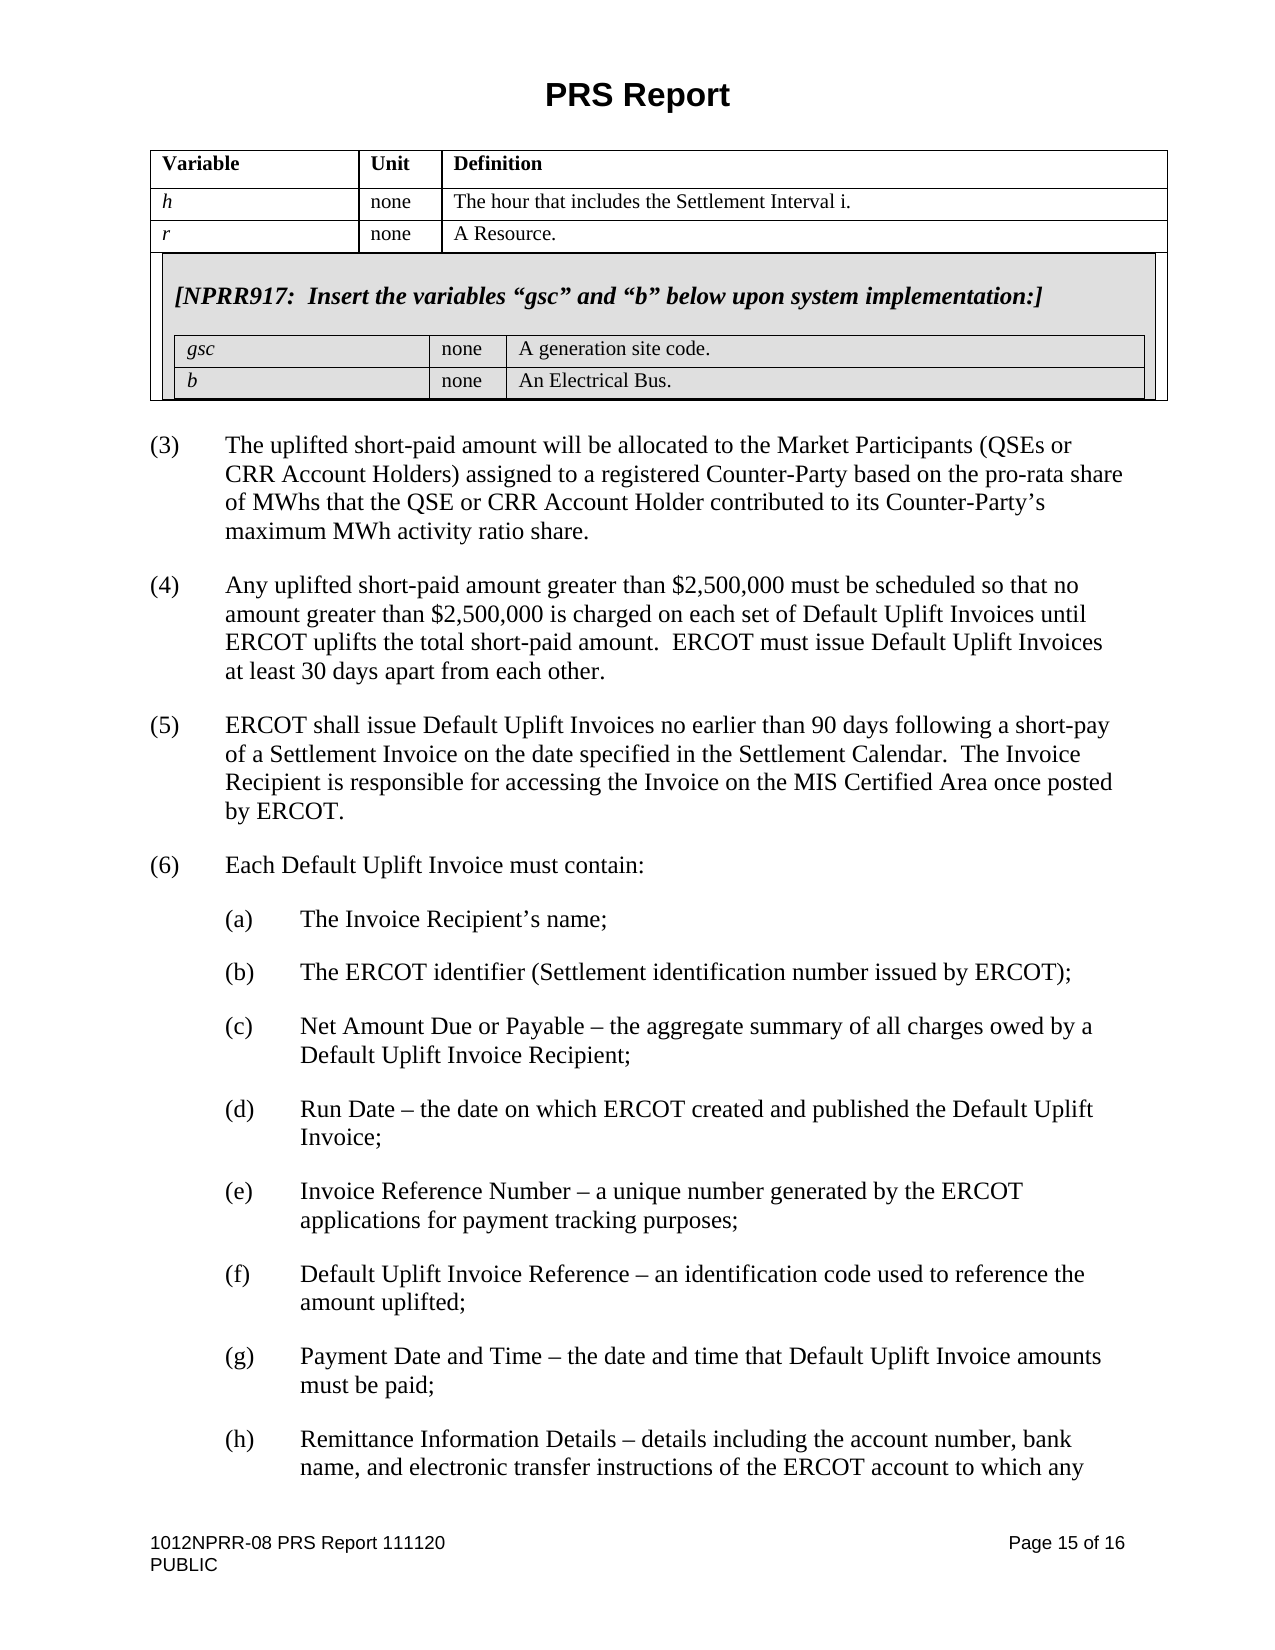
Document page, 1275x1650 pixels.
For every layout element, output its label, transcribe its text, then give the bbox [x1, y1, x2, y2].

text (e) Invoice Reference Number – a unique number generated by the ERCOT applications for payment tracking purposes; [225, 1176, 1125, 1234]
table_cell h [151, 189, 358, 219]
text (a) The Invoice Recipient’s name; [225, 904, 1125, 932]
text (5) ERCOT shall issue Default Uplift Invoices no earlier than 90 days following a short-pay of a Settlement Invoice on the date specified in the Settlement Calendar. The Invoice Recipient is responsible for accessing the Invoice on the MIS Certified Area once posted by ERCOT. [150, 710, 1125, 825]
table_cell The hour that includes the Settlement Interval i. [443, 189, 1167, 219]
text (f) Default Uplift Invoice Reference – an identification code used to reference the amount uplifted; [225, 1259, 1125, 1316]
text (4) Any uplifted short-paid amount greater than $2,500,000 must be scheduled so that no amount greater than $2,500,000 is charged on each set of Default Uplift Invoices until ERCOT uplifts the total short-paid amount. ERCOT must issue Default Uplift Invoices at least 30 days apart from each other. [150, 570, 1125, 685]
table_cell r [151, 221, 358, 251]
table_header Unit [360, 151, 441, 188]
table_header Variable [151, 151, 358, 188]
text (g) Payment Date and Time – the date and time that Default Uplift Invoice amounts must be paid; [225, 1341, 1125, 1399]
text (d) Run Date – the date on which ERCOT created and published the Default Uplift Invoice; [225, 1094, 1125, 1151]
table_header Definition [443, 151, 1167, 188]
table_cell none [360, 221, 441, 251]
text (b) The ERCOT identifier (Settlement identification number issued by ERCOT); [225, 957, 1125, 986]
table_cell [1156, 253, 1167, 400]
text (c) Net Amount Due or Payable – the aggregate summary of all charges owed by a Default Uplift Invoice Recipient; [225, 1011, 1125, 1069]
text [225, 1424, 1125, 1481]
text (3) The uplifted short-paid amount will be allocated to the Market Participants (QSEs or CRR Account Holders) assigned to a registered Counter-Party based on the pro-rata share of MWhs that the QSE or CRR Account Holder contributed to its Counter-Party’s maximum MWh activity ratio share. [150, 430, 1125, 545]
table_cell A Resource. [443, 221, 1167, 251]
table_cell none [360, 189, 441, 219]
text (6) Each Default Uplift Invoice must contain: [150, 850, 1125, 879]
table_cell [151, 253, 162, 400]
